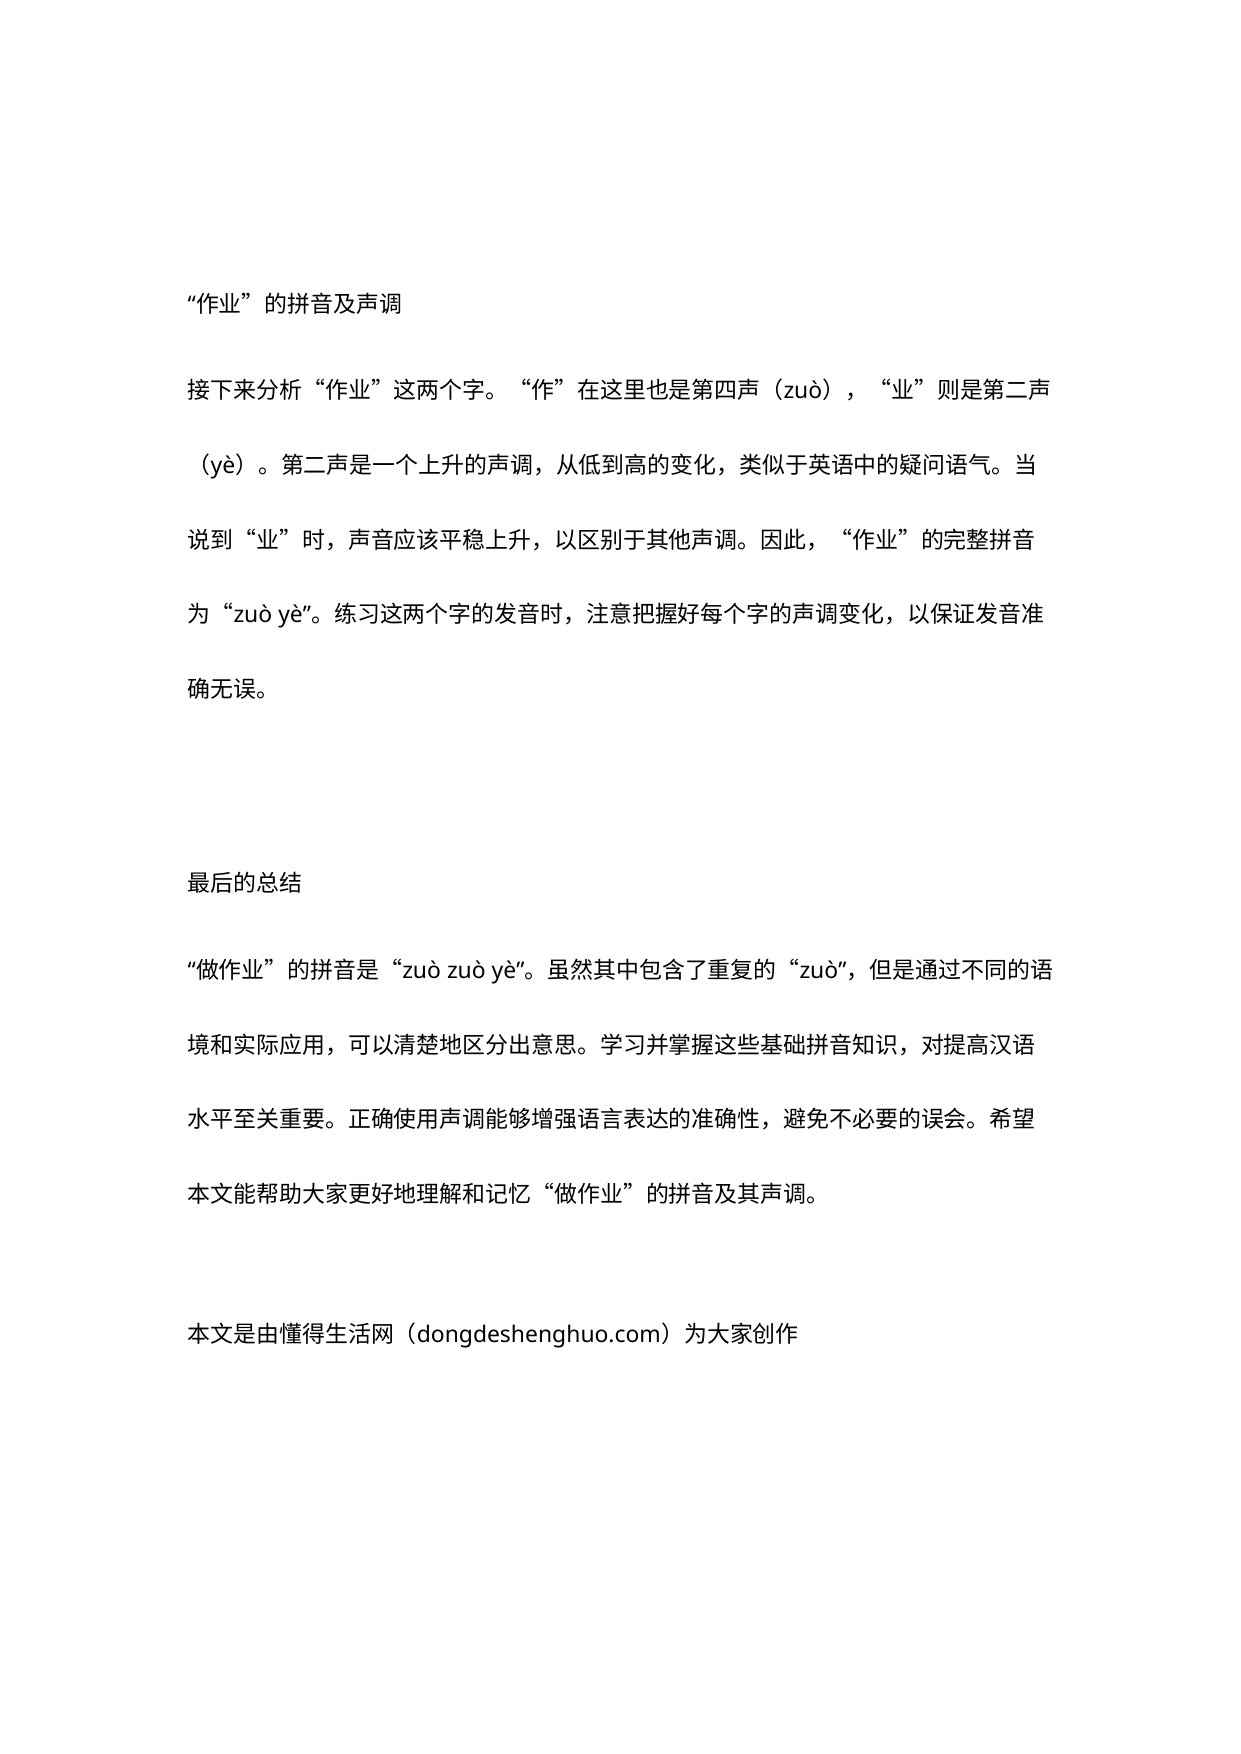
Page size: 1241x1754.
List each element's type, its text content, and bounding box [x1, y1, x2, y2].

text “做作业”的拼音是“zuò zuò yè”。虽然其中包含了重复的“zuò”，但是通过不同的语境和实际应用，可以清楚地区分出意思。学习并掌握这些基础拼音知识，对提高汉语水平至关重要。正确使用声调能够增强语言表达的准确性，避免不必要的误会。希望本文能帮助大家更好地理解和记忆“做作业”的拼音及其声调。 [187, 936, 1053, 1225]
text 接下来分析“作业”这两个字。“作”在这里也是第四声（zuò），“业”则是第二声（yè）。第二声是一个上升的声调，从低到高的变化，类似于英语中的疑问语气。当说到“业”时，声音应该平稳上升，以区别于其他声调。因此，“作业”的完整拼音为“zuò yè”。练习这两个字的发音时，注意把握好每个字的声调变化，以保证发音准确无误。 [187, 356, 1053, 720]
text “作业”的拼音及声调 [187, 270, 1053, 335]
text 本文是由懂得生活网（dongdeshenghuo.com）为大家创作 [187, 1300, 1053, 1365]
text 最后的总结 [187, 849, 1053, 914]
